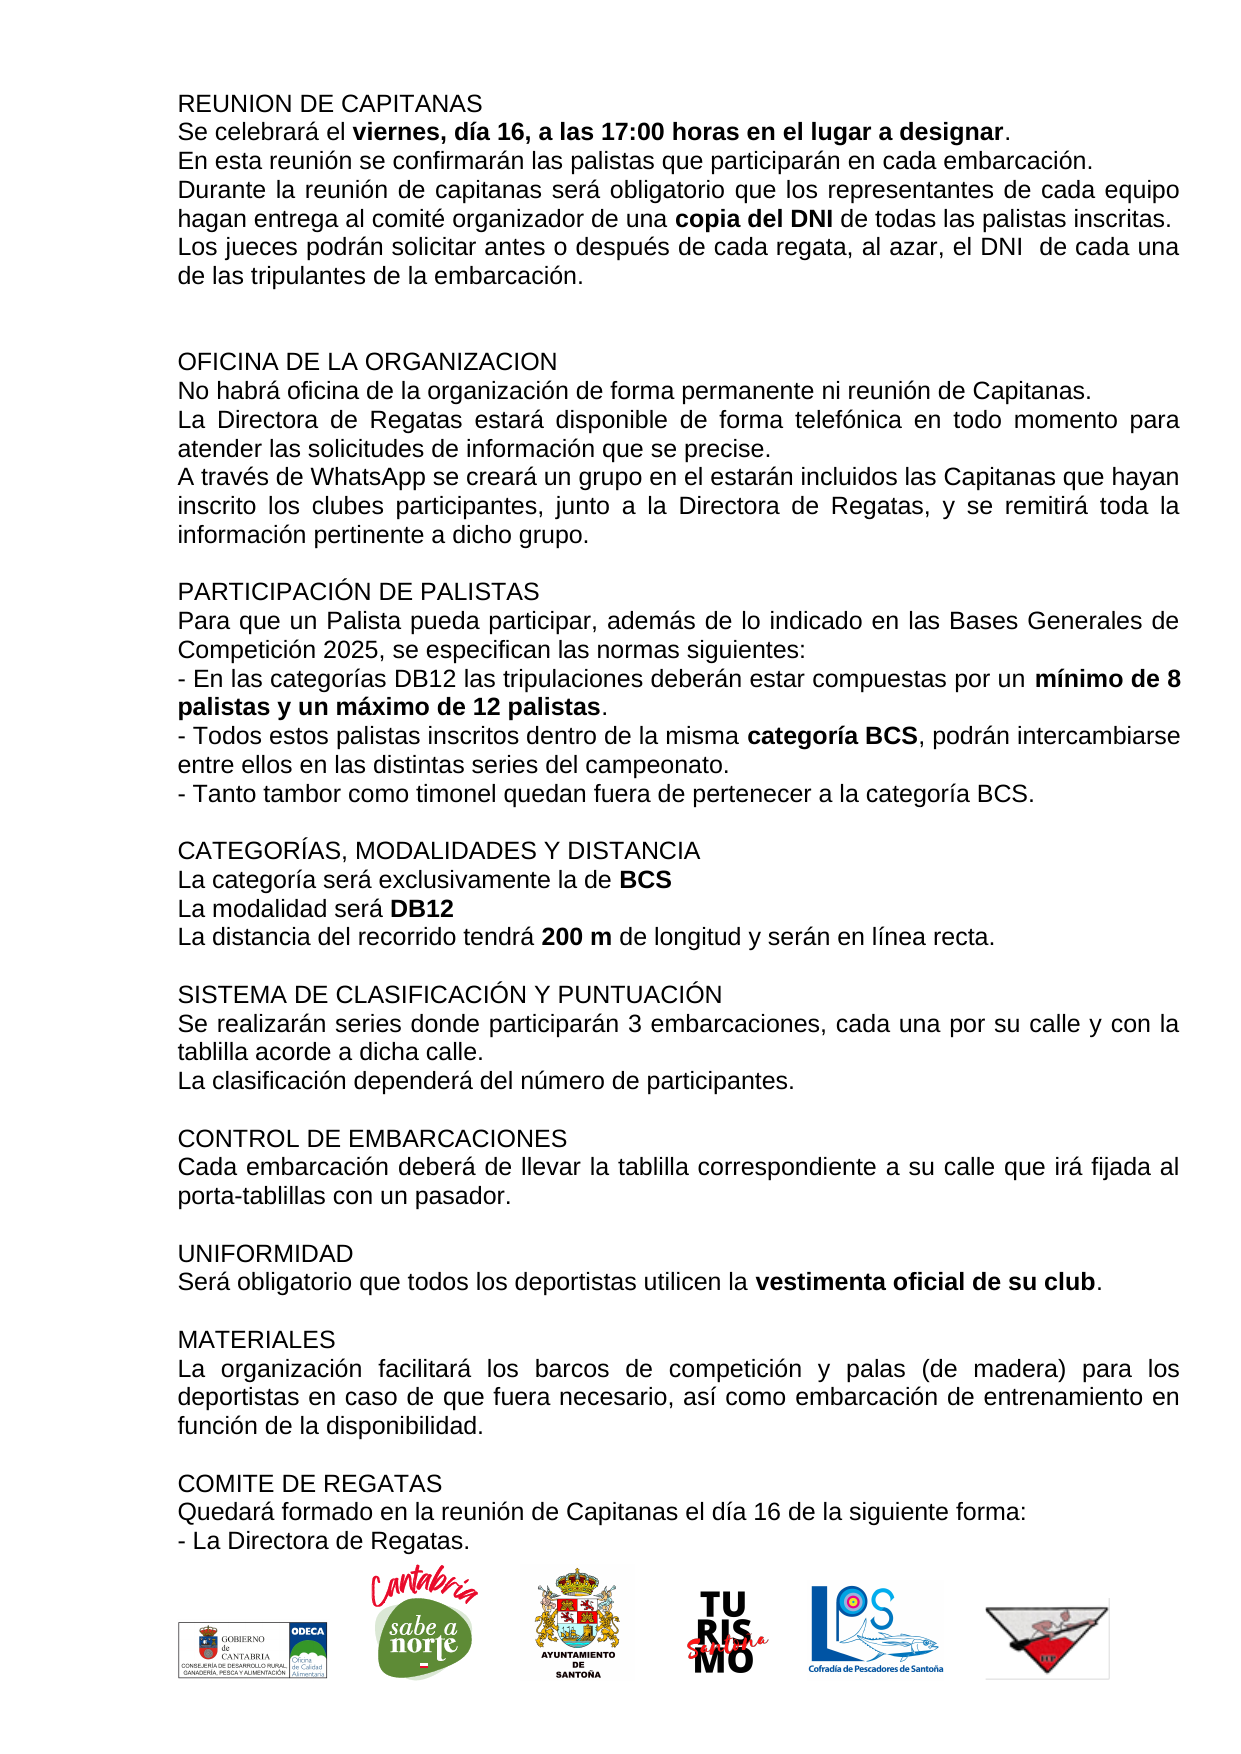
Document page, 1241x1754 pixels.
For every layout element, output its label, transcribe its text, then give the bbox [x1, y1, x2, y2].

text Se celebrará el viernes, día 16, a las 17:00 horas en el lugar a designar. [177, 117, 1181, 146]
text - Todos estos palistas inscritos dentro de la misma categoría BCS, podrán intercambiarse entre ellos en las distintas series del campeonato. [177, 721, 1181, 779]
text - Tanto tambor como timonel quedan fuera de pertenecer a la categoría BCS. [177, 779, 1181, 807]
text La organización facilitará los barcos de competición y palas (de madera) para los deportistas en caso de que fuera necesario, así como embarcación de entrenamiento en función de la disponibilidad. [177, 1354, 1181, 1440]
text CATEGORÍAS, MODALIDADES Y DISTANCIA [177, 836, 1181, 865]
text - En las categorías DB12 las tripulaciones deberán estar compuestas por un mínimo de 8 palistas y un máximo de 12 palistas. [177, 664, 1181, 721]
text La categoría será exclusivamente la de BCS [177, 865, 1181, 894]
text La modalidad será DB12 [177, 894, 1181, 922]
text OFICINA DE LA ORGANIZACION [177, 347, 1181, 376]
text La clasificación dependerá del número de participantes. [177, 1066, 1181, 1095]
text En esta reunión se confirmarán las palistas que participarán en cada embarcación. [177, 146, 1181, 175]
picture [806, 1580, 944, 1681]
text REUNION DE CAPITANAS [177, 89, 1181, 117]
text Los jueces podrán solicitar antes o después de cada regata, al azar, el DNI de cada una de las tripulantes de la embarcación. [177, 232, 1181, 290]
text SISTEMA DE CLASIFICACIÓN Y PUNTUACIÓN [177, 980, 1181, 1009]
picture [177, 1619, 331, 1681]
text Para que un Palista pueda participar, además de lo indicado en las Bases Generales de Competición 2025, se especifican las normas siguientes: [177, 606, 1181, 664]
text MATERIALES [177, 1325, 1181, 1354]
text Se realizarán series donde participarán 3 embarcaciones, cada una por su calle y con la tablilla acorde a dicha calle. [177, 1009, 1181, 1066]
text Será obligatorio que todos los deportistas utilicen la vestimenta oficial de su club. [177, 1267, 1181, 1296]
text La distancia del recorrido tendrá 200 m de longitud y serán en línea recta. [177, 922, 1181, 951]
text A través de WhatsApp se creará un grupo en el estarán incluidos las Capitanas que hayan inscrito los clubes participantes, junto a la Directora de Regatas, y se remitirá toda la información pertinente a dicho grupo. [177, 462, 1181, 549]
text Cada embarcación deberá de llevar la tablilla correspondiente a su calle que irá fijada al porta-tablillas con un pasador. [177, 1152, 1181, 1210]
text La Directora de Regatas estará disponible de forma telefónica en todo momento para atender las solicitudes de información que se precise. [177, 405, 1181, 462]
text Durante la reunión de capitanas será obligatorio que los representantes de cada equipo hagan entrega al comité organizador de una copia del DNI de todas las palistas inscritas. [177, 175, 1181, 232]
text PARTICIPACIÓN DE PALISTAS [177, 577, 1181, 606]
text CONTROL DE EMBARCACIONES [177, 1124, 1181, 1152]
text COMITE DE REGATAS [177, 1469, 1181, 1497]
picture [985, 1598, 1111, 1681]
picture [519, 1564, 635, 1681]
text Quedará formado en la reunión de Capitanas el día 16 de la siguiente forma: [177, 1497, 1181, 1526]
text - La Directora de Regatas. [177, 1526, 1181, 1555]
text UNIFORMIDAD [177, 1239, 1181, 1267]
picture [676, 1586, 771, 1681]
text No habrá oficina de la organización de forma permanente ni reunión de Capitanas. [177, 376, 1181, 405]
